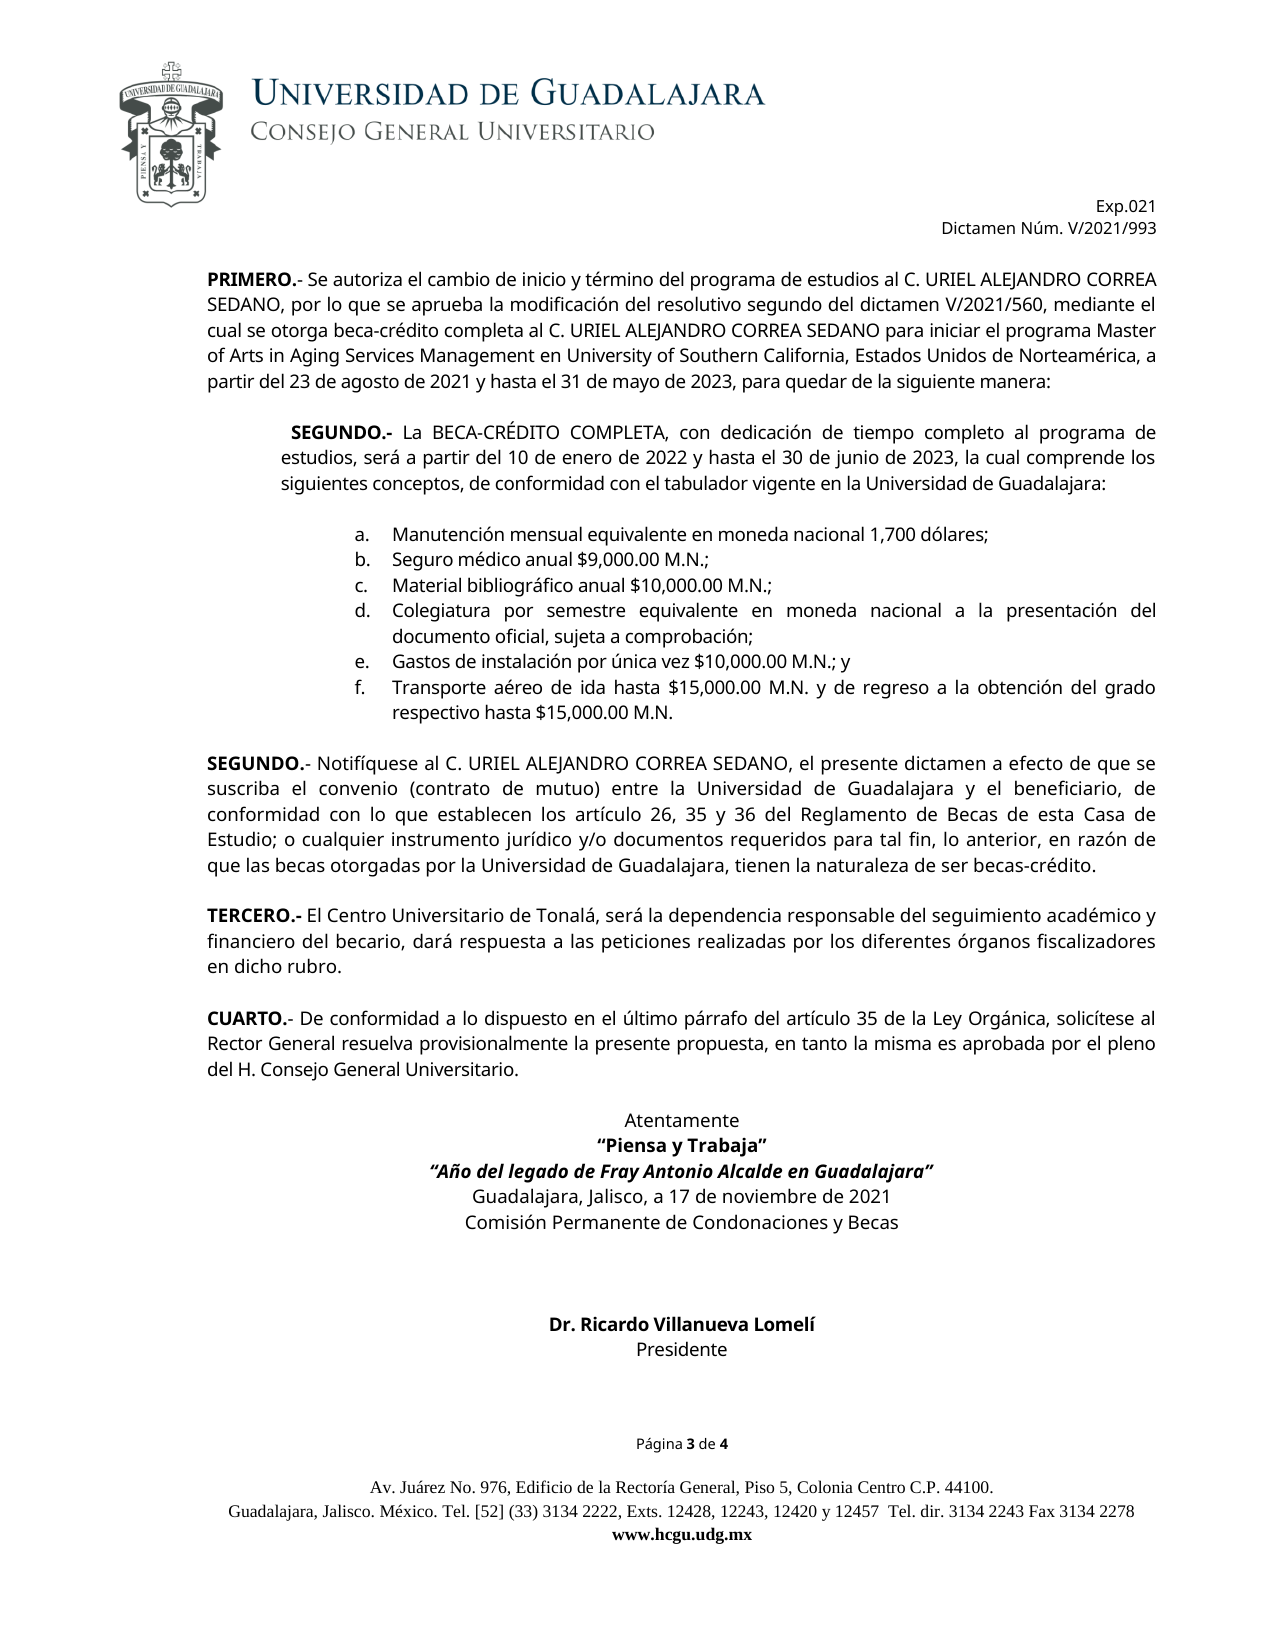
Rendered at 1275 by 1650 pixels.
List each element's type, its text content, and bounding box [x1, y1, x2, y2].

text Atentamente [207, 1107, 1157, 1132]
text TERCERO.- El Centro Universitario de Tonalá, será la dependencia responsable del seguimiento académico y financiero del becario, dará respuesta a las peticiones realizadas por los diferentes órganos fiscalizadores en dicho rubro. [207, 903, 1157, 979]
text “Piensa y Trabaja” [207, 1132, 1157, 1158]
list Gastos de instalación por única vez $10,000.00 M.N.; y [354, 649, 1157, 674]
list Colegiatura por semestre equivalente en moneda nacional a la presentación del documento oficial, sujeta a comprobación; [354, 598, 1157, 649]
text SEGUNDO.- Notifíquese al C. URIEL ALEJANDRO CORREA SEDANO, el presente dictamen a efecto de que se suscriba el convenio (contrato de mutuo) entre la Universidad de Guadalajara y el beneficiario, de conformidad con lo que establecen los artículo 26, 35 y 36 del Reglamento de Becas de esta Casa de Estudio; o cualquier instrumento jurídico y/o documentos requeridos para tal fin, lo anterior, en razón de que las becas otorgadas por la Universidad de Guadalajara, tienen la naturaleza de ser becas-crédito. [207, 750, 1157, 878]
text “Año del legado de Fray Antonio Alcalde en Guadalajara” [207, 1158, 1157, 1183]
text Guadalajara, Jalisco, a 17 de noviembre de 2021 Comisión Permanente de Condonaciones y Becas [207, 1183, 1157, 1234]
text CUARTO.- De conformidad a lo dispuesto en el último párrafo del artículo 35 de la Ley Orgánica, solicítese al Rector General resuelva provisionalmente la presente propuesta, en tanto la misma es aprobada por el pleno del H. Consejo General Universitario. [207, 1005, 1157, 1081]
text SEGUNDO.- La BECA-CRÉDITO COMPLETA, con dedicación de tiempo completo al programa de estudios, será a partir del 10 de enero de 2022 y hasta el 30 de junio de 2023, la cual comprende los siguientes conceptos, de conformidad con el tabulador vigente en la Universidad de Guadalajara: [281, 419, 1157, 496]
text PRIMERO.- Se autoriza el cambio de inicio y término del programa de estudios al C. URIEL ALEJANDRO CORREA SEDANO, por lo que se aprueba la modificación del resolutivo segundo del dictamen V/2021/560, mediante el cual se otorga beca-crédito completa al C. URIEL ALEJANDRO CORREA SEDANO para iniciar el programa Master of Arts in Aging Services Management en University of Southern California, Estados Unidos de Norteamérica, a partir del 23 de agosto de 2021 y hasta el 31 de mayo de 2023, para quedar de la siguiente manera: [207, 266, 1157, 393]
text Presidente [207, 1337, 1157, 1362]
list Seguro médico anual $9,000.00 M.N.; [354, 547, 1157, 572]
list Material bibliográfico anual $10,000.00 M.N.; [354, 572, 1157, 598]
picture [31, 1, 1275, 268]
text Dr. Ricardo Villanueva Lomelí [207, 1311, 1157, 1337]
list Manutención mensual equivalente en moneda nacional 1,700 dólares; [354, 521, 1157, 547]
list Transporte aéreo de ida hasta $15,000.00 M.N. y de regreso a la obtención del grado respectivo hasta $15,000.00 M.N. [354, 674, 1157, 725]
